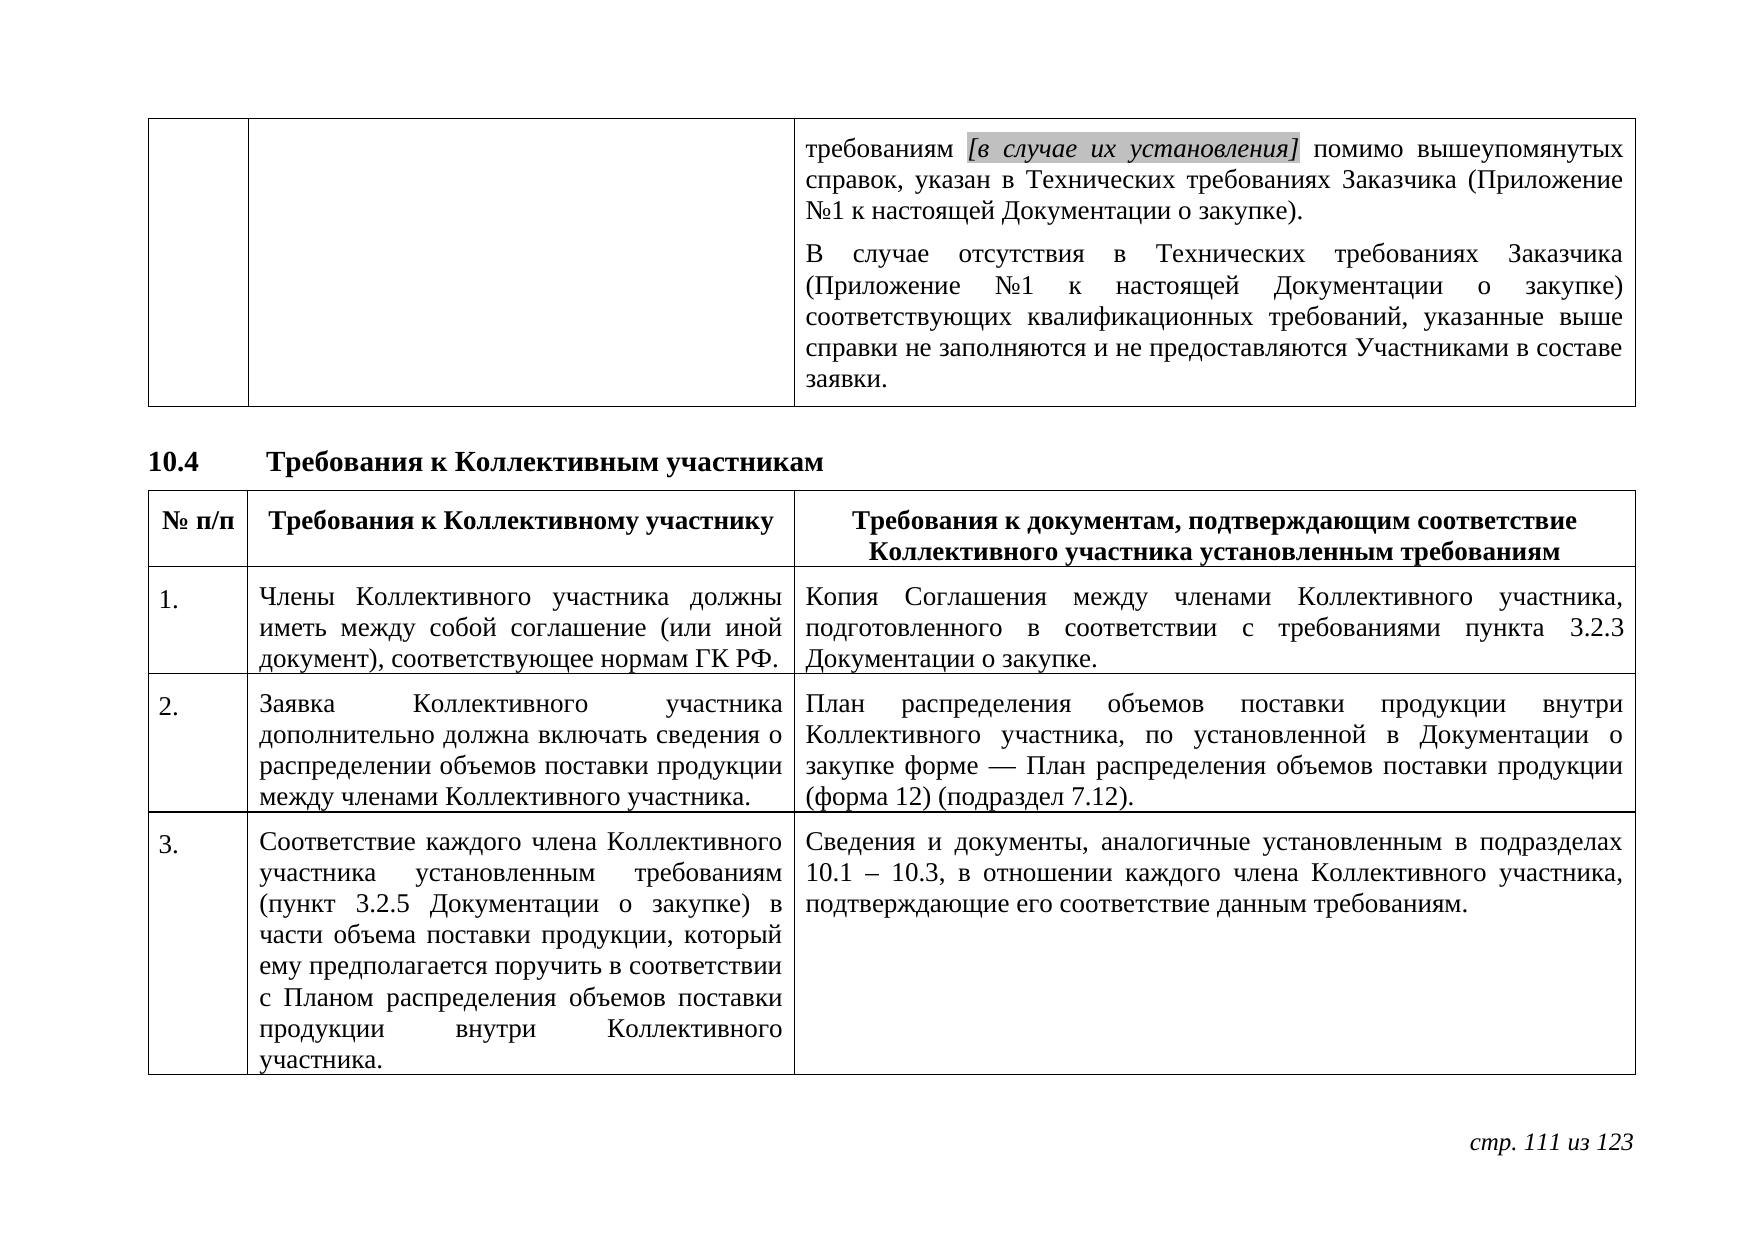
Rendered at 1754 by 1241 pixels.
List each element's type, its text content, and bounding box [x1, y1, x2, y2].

table_cell Сведения и документы, аналогичные установленным в подразделах 10.1 – 10.3, в отношении каждого члена Коллективного участника, подтверждающие его соответствие данным требованиям. [795, 813, 1635, 1074]
table_cell Члены Коллективного участника должны иметь между собой соглашение (или иной документ), соответствующее нормам ГК РФ. [248, 567, 794, 673]
table_cell [149, 674, 247, 811]
table_cell [149, 119, 248, 406]
subtitle Требования к Коллективным участникам [148, 444, 1636, 478]
table_header Требования к Коллективному участнику [248, 491, 794, 566]
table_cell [795, 119, 1635, 406]
table_header № п/п [149, 491, 247, 566]
table_cell [149, 567, 247, 673]
table_cell План распределения объемов поставки продукции внутри Коллективного участника, по установленной в Документации о закупке форме — План распределения объемов поставки продукции (форма 12) (подраздел 7.12). [795, 674, 1635, 811]
table_header Требования к документам, подтверждающим соответствие Коллективного участника установленным требованиям [795, 491, 1635, 566]
table_cell [149, 813, 247, 1074]
table_cell Копия Соглашения между членами Коллективного участника, подготовленного в соответствии с требованиями пункта 3.2.3 Документации о закупке. [795, 567, 1635, 673]
table_cell Соответствие каждого члена Коллективного участника установленным требованиям (пункт 3.2.5 Документации о закупке) в части объема поставки продукции, который ему предполагается поручить в соответствии с Планом распределения объемов поставки продукции внутри Коллективного участника. [248, 813, 794, 1074]
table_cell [249, 119, 794, 406]
table_cell Заявка Коллективного участника дополнительно должна включать сведения о распределении объемов поставки продукции между членами Коллективного участника. [248, 674, 794, 811]
